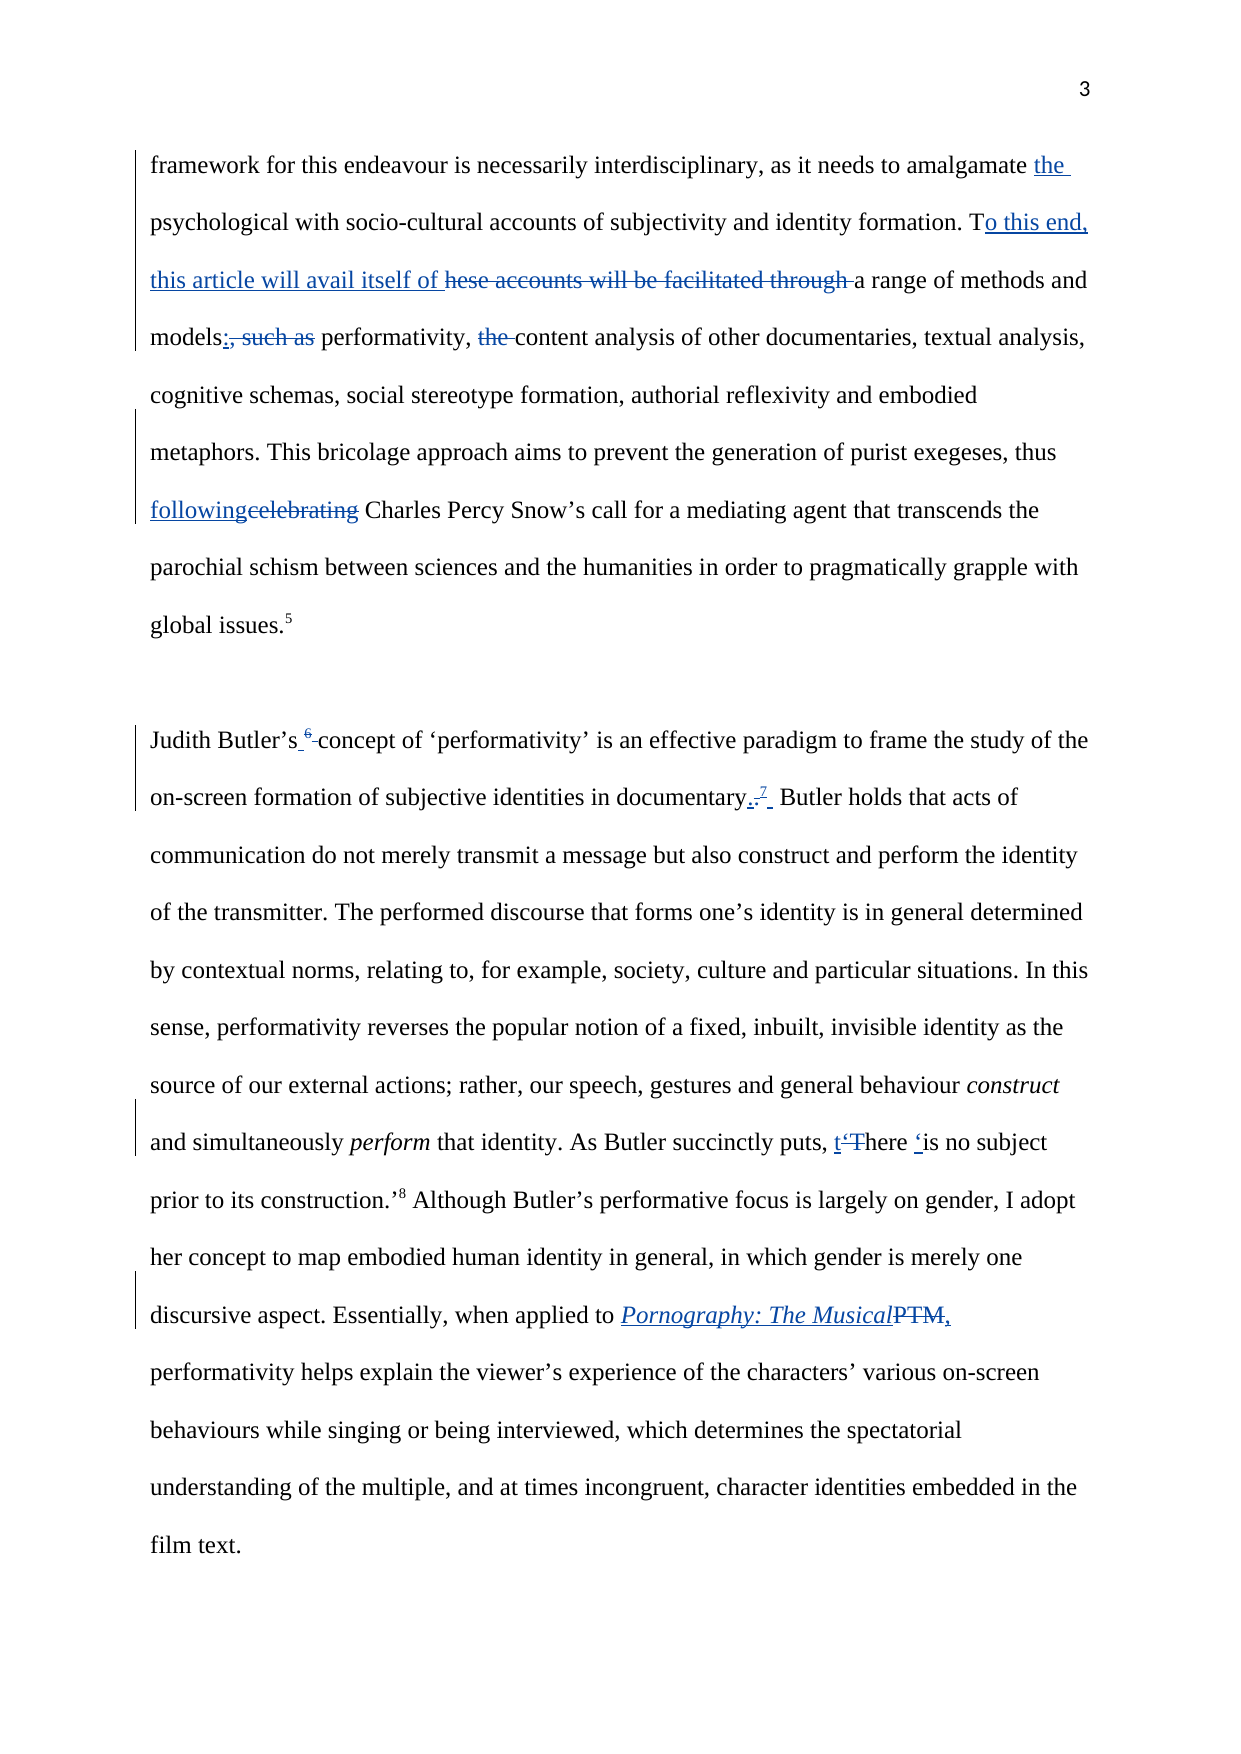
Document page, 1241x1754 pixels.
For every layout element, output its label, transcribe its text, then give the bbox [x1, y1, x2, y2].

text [150, 150, 1090, 639]
text Judith Butler’sconcept of ‘performativity’ is an effective paradigm to frame the study of the on-screen formation of subjective identities in documentary Butler holds that acts of communication do not merely transmit a message but also construct and perform the identity of the transmitter. The performed discourse that forms one’s identity is in general determined by contextual norms, relating to, for example, society, culture and particular situations. In this sense, performativity reverses the popular notion of a fixed, inbuilt, invisible identity as the source of our external actions; rather, our speech, gestures and general behaviour construct and simultaneously perform that identity. As Butler succinctly puts, here is no subject prior to its construction.’ Although Butler’s performative focus is largely on gender, I adopt her concept to map embodied human identity in general, in which gender is merely one discursive aspect. Essentially, when applied to performativity helps explain the viewer’s experience of the characters’ various on-screen behaviours while singing or being interviewed, which determines the spectatorial understanding of the multiple, and at times incongruent, character identities embedded in the film text. [150, 725, 1090, 1559]
